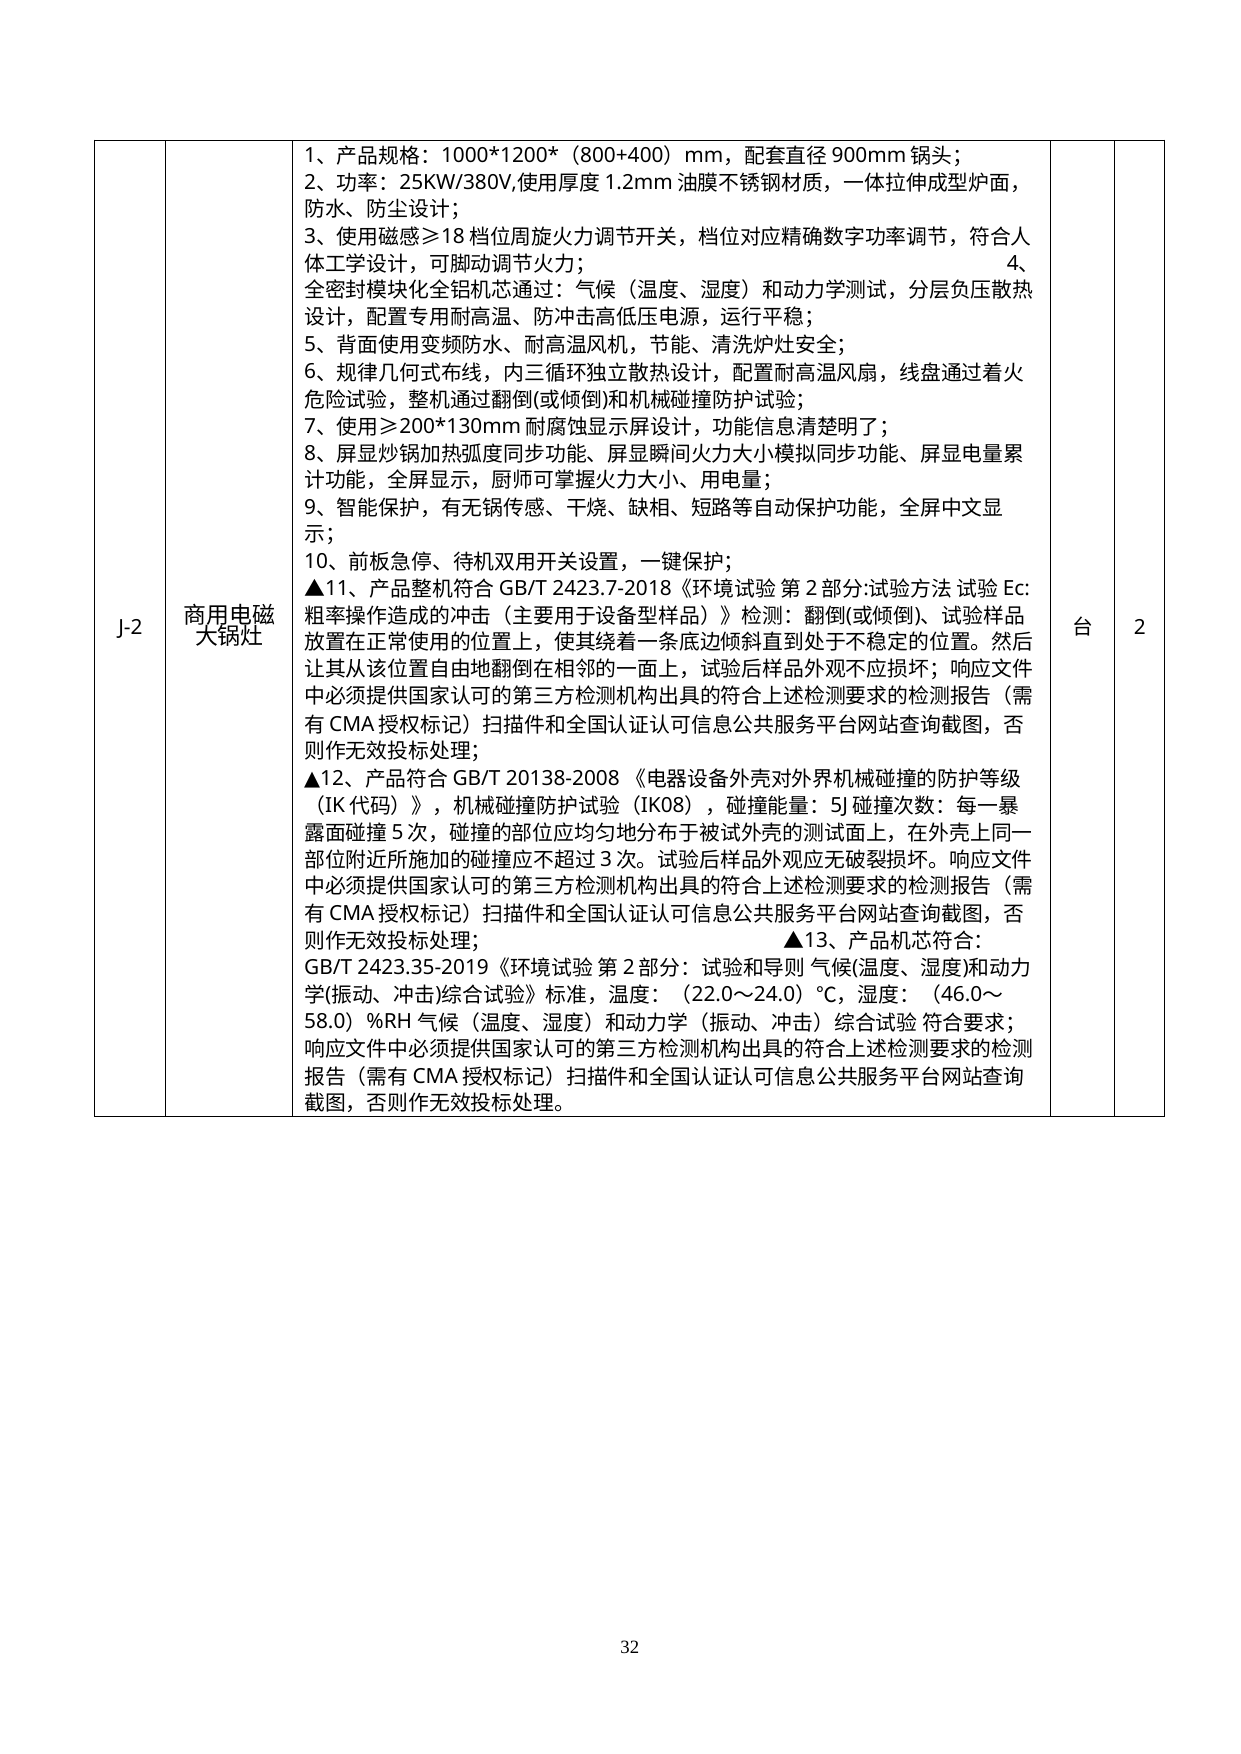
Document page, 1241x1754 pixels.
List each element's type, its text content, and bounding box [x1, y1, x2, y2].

table_cell 台 [1051, 141, 1114, 1116]
table_cell 2 [1115, 141, 1164, 1116]
table_cell 1、产品规格：1000*1200*（800+400）mm，配套直径900mm锅头； 2、功率：25KW/380V,使用厚度1.2mm油膜不锈钢材质，一体拉伸成型炉面，防水、防尘设计； 3、使用磁感≥18档位周旋火力调节开关，档位对应精确数字功率调节，符合人体工学设计，可脚动调节火力； 4、全密封模块化全铝机芯通过：气候（温度、湿度）和动力学测试，分层负压散热设计，配置专用耐高温、防冲击高低压电源，运行平稳； 5、背面使用变频防水、耐高温风机，节能、清洗炉灶安全； 6、规律几何式布线，内三循环独立散热设计，配置耐高温风扇，线盘通过着火危险试验，整机通过翻倒(或倾倒)和机械碰撞防护试验； 7、使用≥200*130mm耐腐蚀显示屏设计，功能信息清楚明了； 8、屏显炒锅加热弧度同步功能、屏显瞬间火力大小模拟同步功能、屏显电量累计功能，全屏显示，厨师可掌握火力大小、用电量； 9、智能保护，有无锅传感、干烧、缺相、短路等自动保护功能，全屏中文显示； 10、前板急停、待机双用开关设置，一键保护； ▲11、产品整机符合GB/T 2423.7-2018《环境试验 第2部分:试验方法 试验Ec:粗率操作造成的冲击（主要用于设备型样品）》检测：翻倒(或倾倒)、试验样品放置在正常使用的位置上，使其绕着一条底边倾斜直到处于不稳定的位置。然后让其从该位置自由地翻倒在相邻的一面上，试验后样品外观不应损坏；响应文件中必须提供国家认可的第三方检测机构出具的符合上述检测要求的检测报告（需有CMA授权标记）扫描件和全国认证认可信息公共服务平台网站查询截图，否则作无效投标处理； ▲12、产品符合GB/T 20138-2008 《电器设备外壳对外界机械碰撞的防护等级（IK代码）》，机械碰撞防护试验（IK08），碰撞能量：5J碰撞次数：每一暴露面碰撞5次，碰撞的部位应均匀地分布于被试外壳的测试面上，在外壳上同一部位附近所施加的碰撞应不超过3次。试验后样品外观应无破裂损坏。响应文件中必须提供国家认可的第三方检测机构出具的符合上述检测要求的检测报告（需有CMA授权标记）扫描件和全国认证认可信息公共服务平台网站查询截图，否则作无效投标处理； ▲13、产品机芯符合：GB/T 2423.35-2019《环境试验 第2部分：试验和导则 气候(温度、湿度)和动力学(振动、冲击)综合试验》标准，温度：（22.0～24.0）℃，湿度：（46.0～58.0）%RH 气候（温度、湿度）和动力学（振动、冲击）综合试验 符合要求；响应文件中必须提供国家认可的第三方检测机构出具的符合上述检测要求的检测报告（需有CMA授权标记）扫描件和全国认证认可信息公共服务平台网站查询截图，否则作无效投标处理。 [293, 141, 1050, 1116]
table_cell 商用电磁大锅灶 [166, 141, 292, 1116]
table_cell J-2 [95, 141, 165, 1116]
